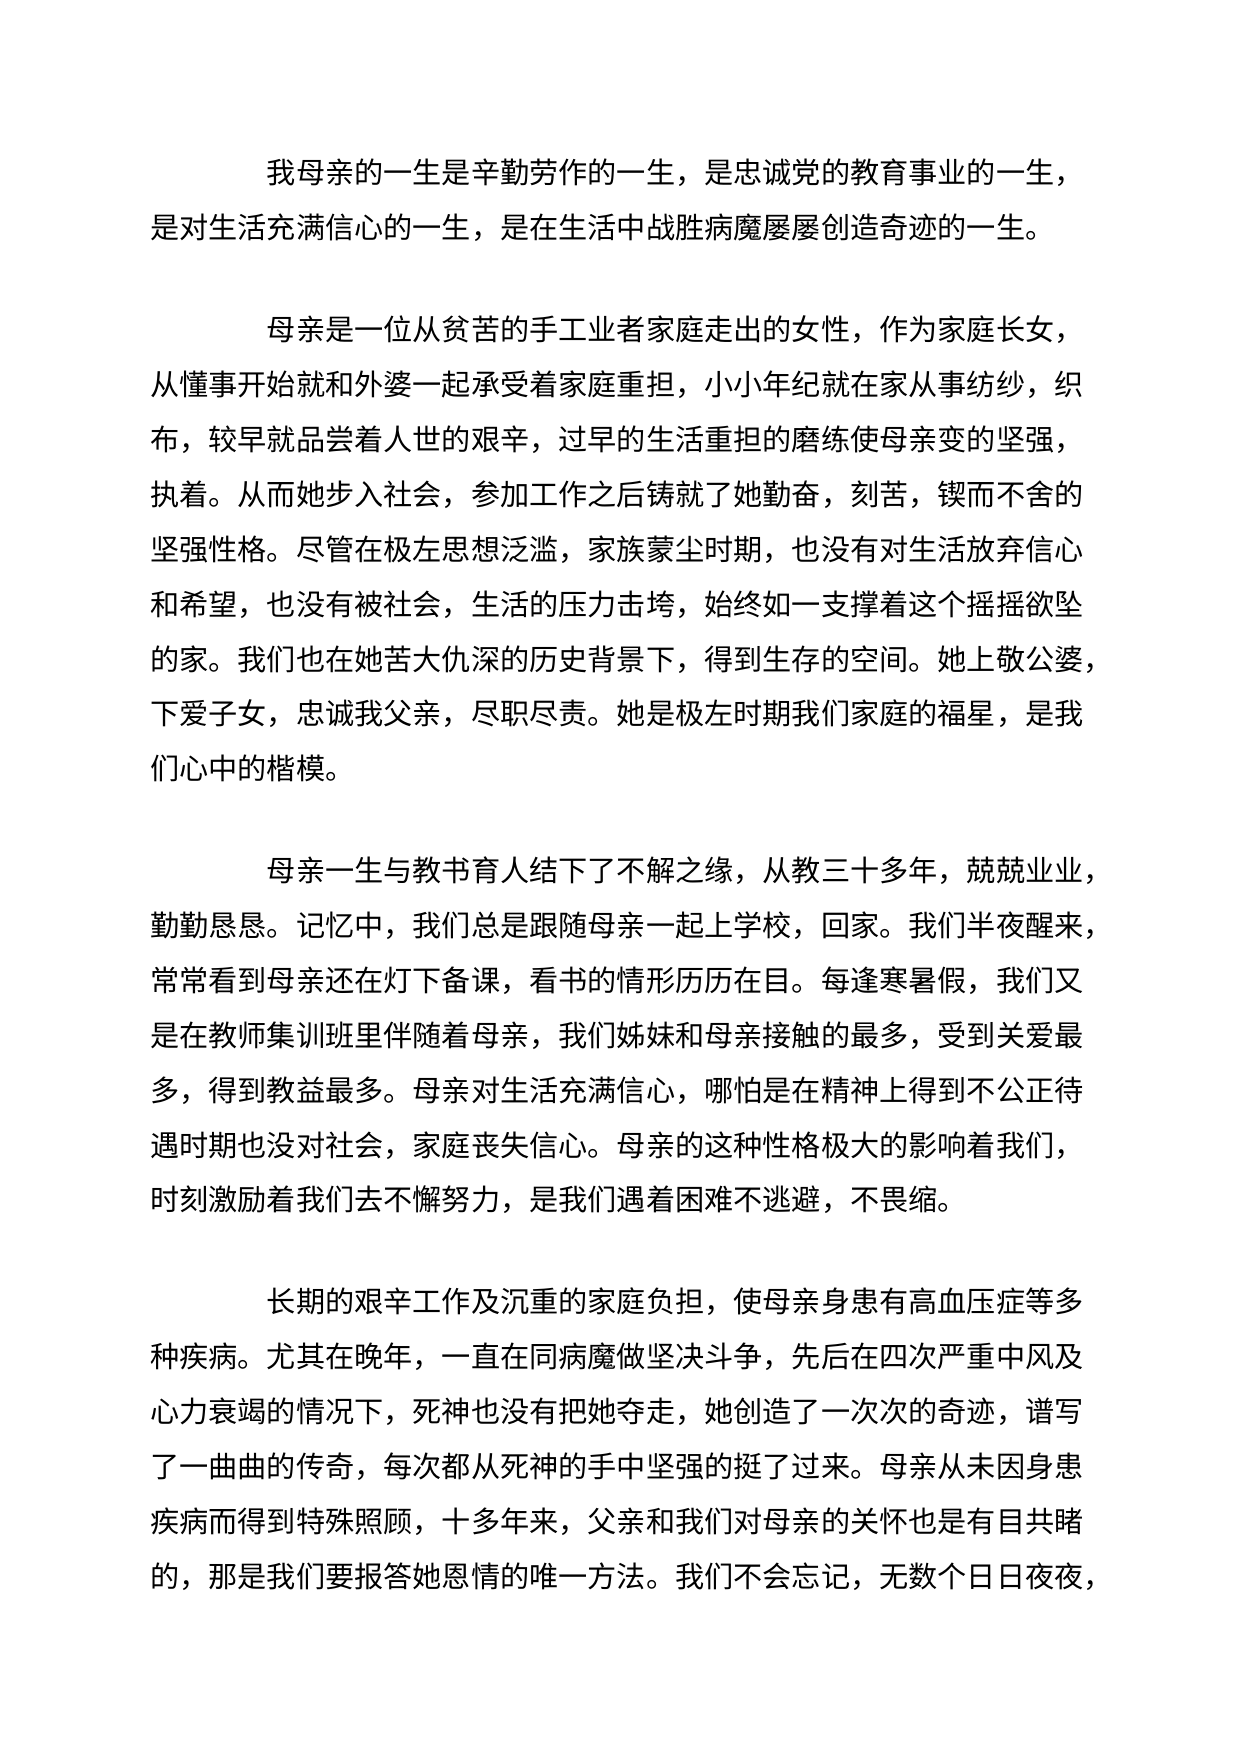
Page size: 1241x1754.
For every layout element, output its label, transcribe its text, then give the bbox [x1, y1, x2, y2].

text 我母亲的一生是辛勤劳作的一生，是忠诚党的教育事业的一生，是对生活充满信心的一生，是在生活中战胜病魔屡屡创造奇迹的一生。 [150, 150, 1090, 247]
text 母亲是一位从贫苦的手工业者家庭走出的女性，作为家庭长女，从懂事开始就和外婆一起承受着家庭重担，小小年纪就在家从事纺纱，织布，较早就品尝着人世的艰辛，过早的生活重担的磨练使母亲变的坚强，执着。从而她步入社会，参加工作之后铸就了她勤奋，刻苦，锲而不舍的坚强性格。尽管在极左思想泛滥，家族蒙尘时期，也没有对生活放弃信心和希望，也没有被社会，生活的压力击垮，始终如一支撑着这个摇摇欲坠的家。我们也在她苦大仇深的历史背景下，得到生存的空间。她上敬公婆，下爱子女，忠诚我父亲，尽职尽责。她是极左时期我们家庭的福星，是我们心中的楷模。 [150, 307, 1090, 788]
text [150, 1279, 1090, 1596]
text 母亲一生与教书育人结下了不解之缘，从教三十多年，兢兢业业，勤勤恳恳。记忆中，我们总是跟随母亲一起上学校，回家。我们半夜醒来，常常看到母亲还在灯下备课，看书的情形历历在目。每逢寒暑假，我们又是在教师集训班里伴随着母亲，我们姊妹和母亲接触的最多，受到关爱最多，得到教益最多。母亲对生活充满信心，哪怕是在精神上得到不公正待遇时期也没对社会，家庭丧失信心。母亲的这种性格极大的影响着我们，时刻激励着我们去不懈努力，是我们遇着困难不逃避，不畏缩。 [150, 848, 1090, 1219]
